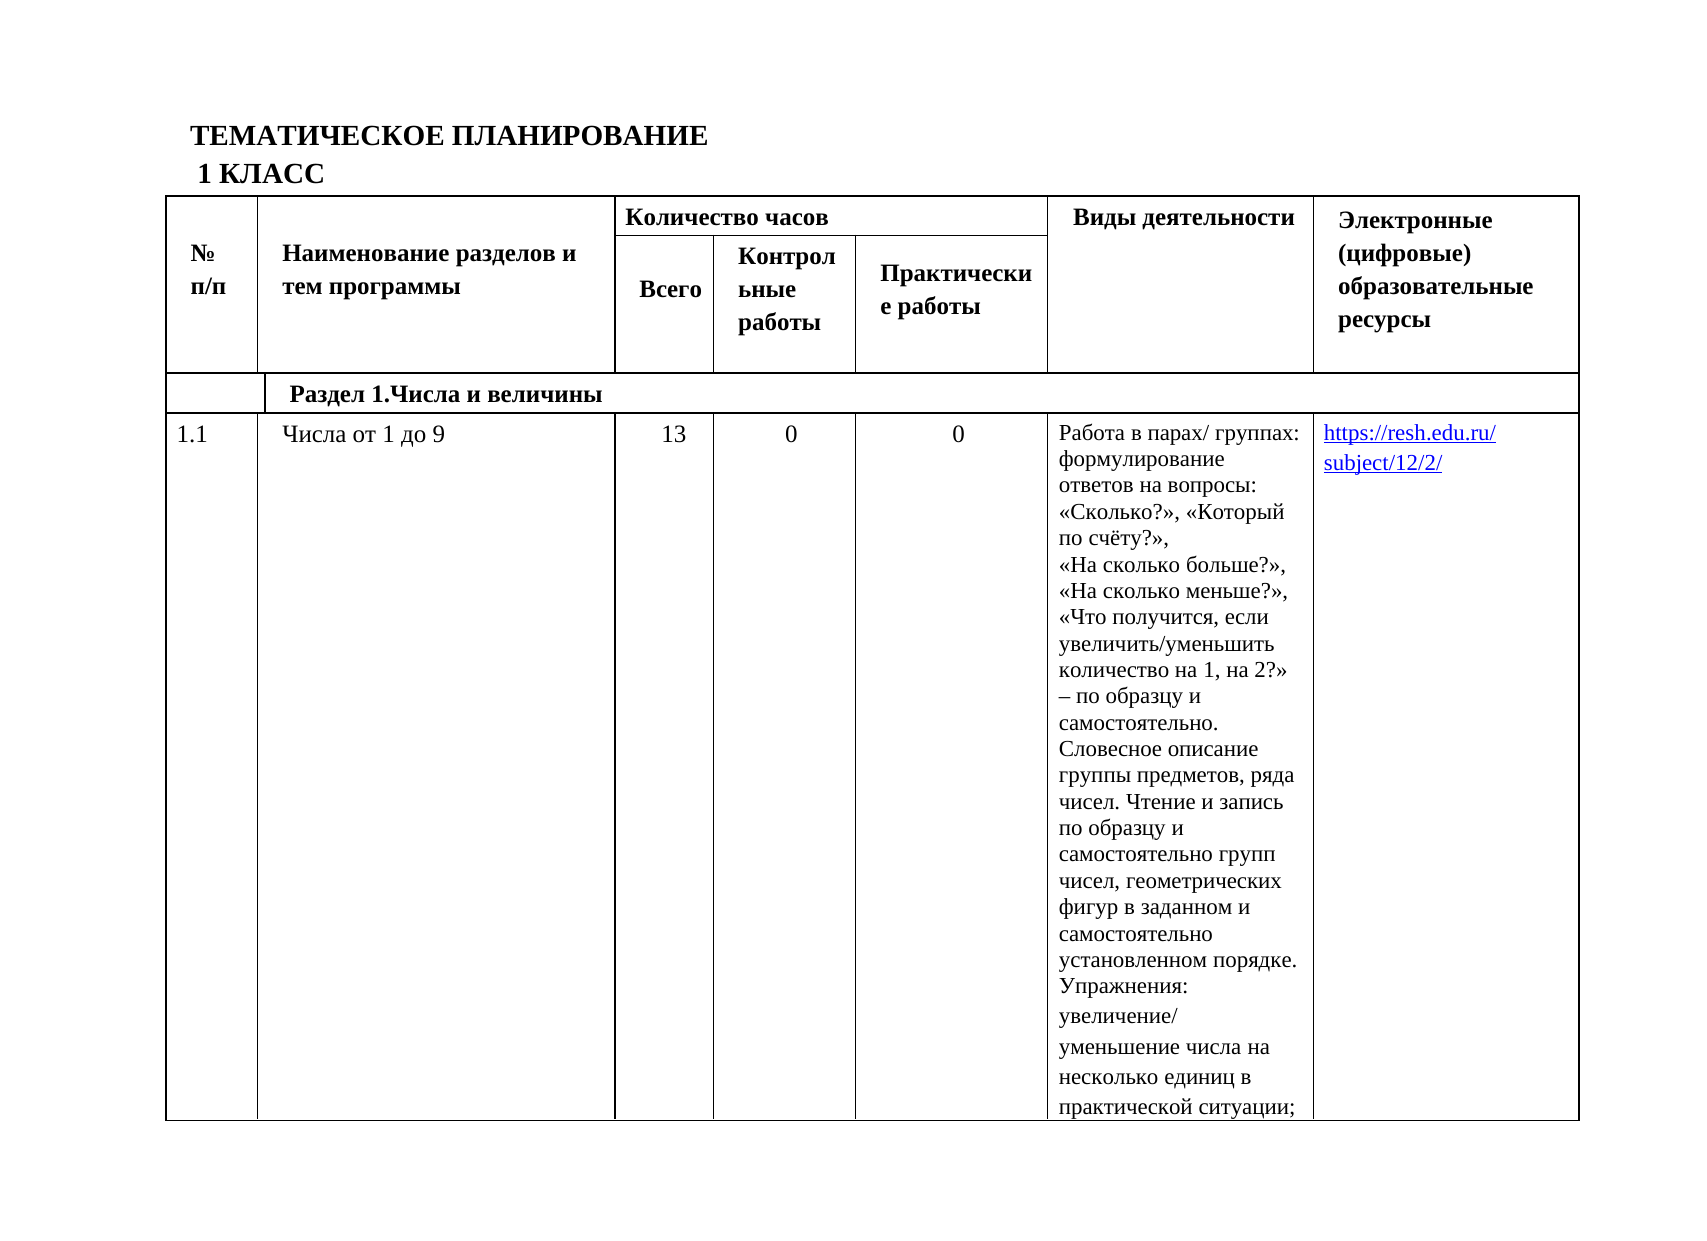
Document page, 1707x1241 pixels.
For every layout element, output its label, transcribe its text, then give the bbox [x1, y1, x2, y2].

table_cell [1314, 414, 1578, 1119]
table_cell Всего [616, 236, 713, 372]
table_cell 1.1 [167, 414, 257, 1119]
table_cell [1048, 414, 1313, 1119]
table_header Электронные (цифровые) образовательные ресурсы [1314, 197, 1578, 372]
table_header Количество часов [616, 197, 1047, 234]
table_header Наименование разделов и тем программы [258, 197, 614, 372]
table_header № п/п [167, 197, 257, 372]
table_cell Практические работы [856, 236, 1047, 372]
table_cell [167, 374, 264, 412]
table_cell Контрольные работы [714, 236, 855, 372]
table_cell 0 [856, 414, 1047, 1119]
text ТЕМАТИЧЕСКОЕ ПЛАНИРОВАНИЕ [190, 118, 1618, 152]
table_cell Раздел 1.Числа и величины [266, 374, 1578, 412]
text 1 КЛАСС [190, 157, 1618, 190]
table_cell 0 [714, 414, 855, 1119]
table_cell 13 [616, 414, 713, 1119]
table_header Виды деятельности [1048, 197, 1313, 372]
table_cell Числа от 1 до 9 [258, 414, 614, 1119]
